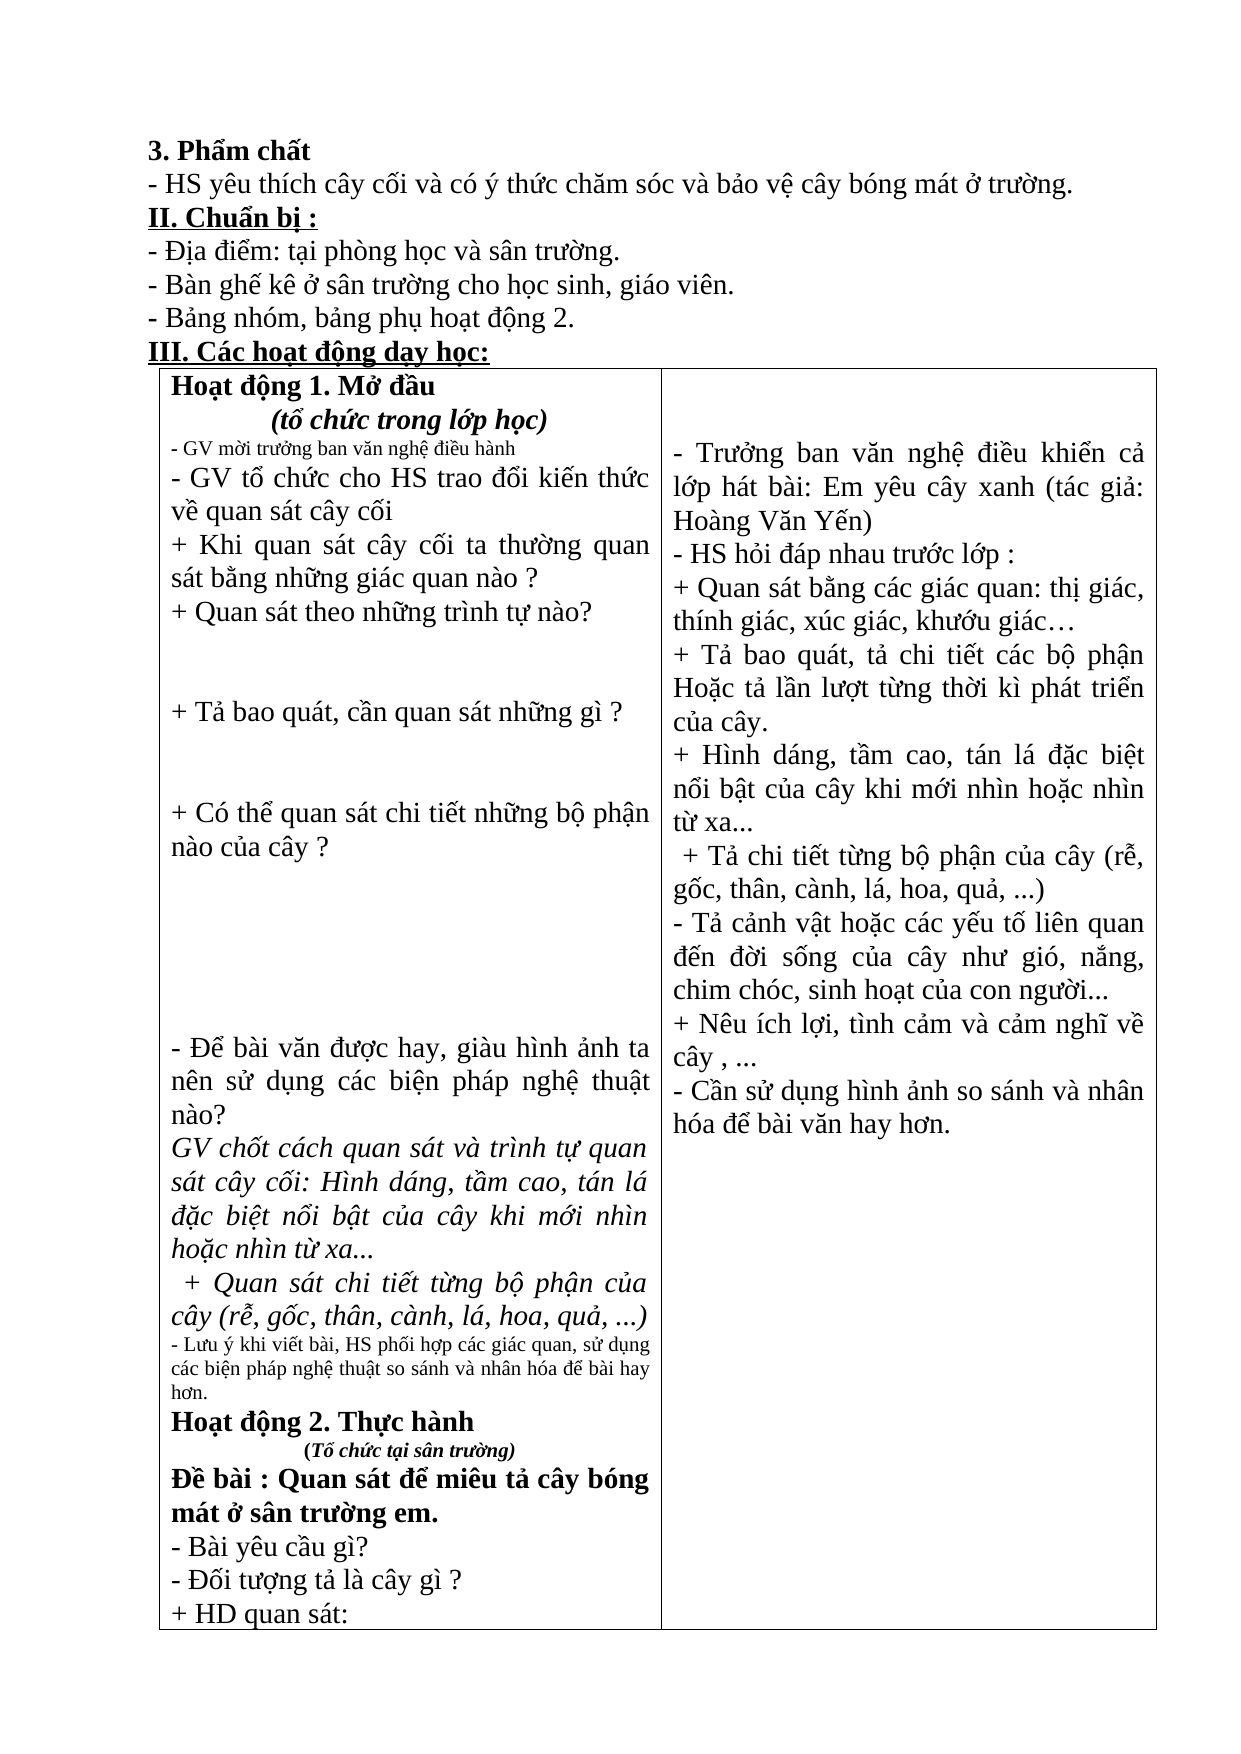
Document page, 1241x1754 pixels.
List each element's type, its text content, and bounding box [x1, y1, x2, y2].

text - Địa điểm: tại phòng học và sân trường. [148, 233, 1134, 267]
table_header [662, 369, 1156, 1629]
text II. Chuẩn bị : [148, 200, 1134, 233]
text - Bảng nhóm, bảng phụ hoạt động 2. [148, 300, 1134, 334]
text - HS yêu thích cây cối và có ý thức chăm sóc và bảo vệ cây bóng mát ở trường. [148, 166, 1134, 200]
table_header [160, 369, 661, 1629]
text III. Các hoạt động dạy học: [148, 334, 1134, 367]
text 3. Phẩm chất [148, 133, 1134, 166]
text - Bàn ghế kê ở sân trường cho học sinh, giáo viên. [148, 267, 1134, 300]
